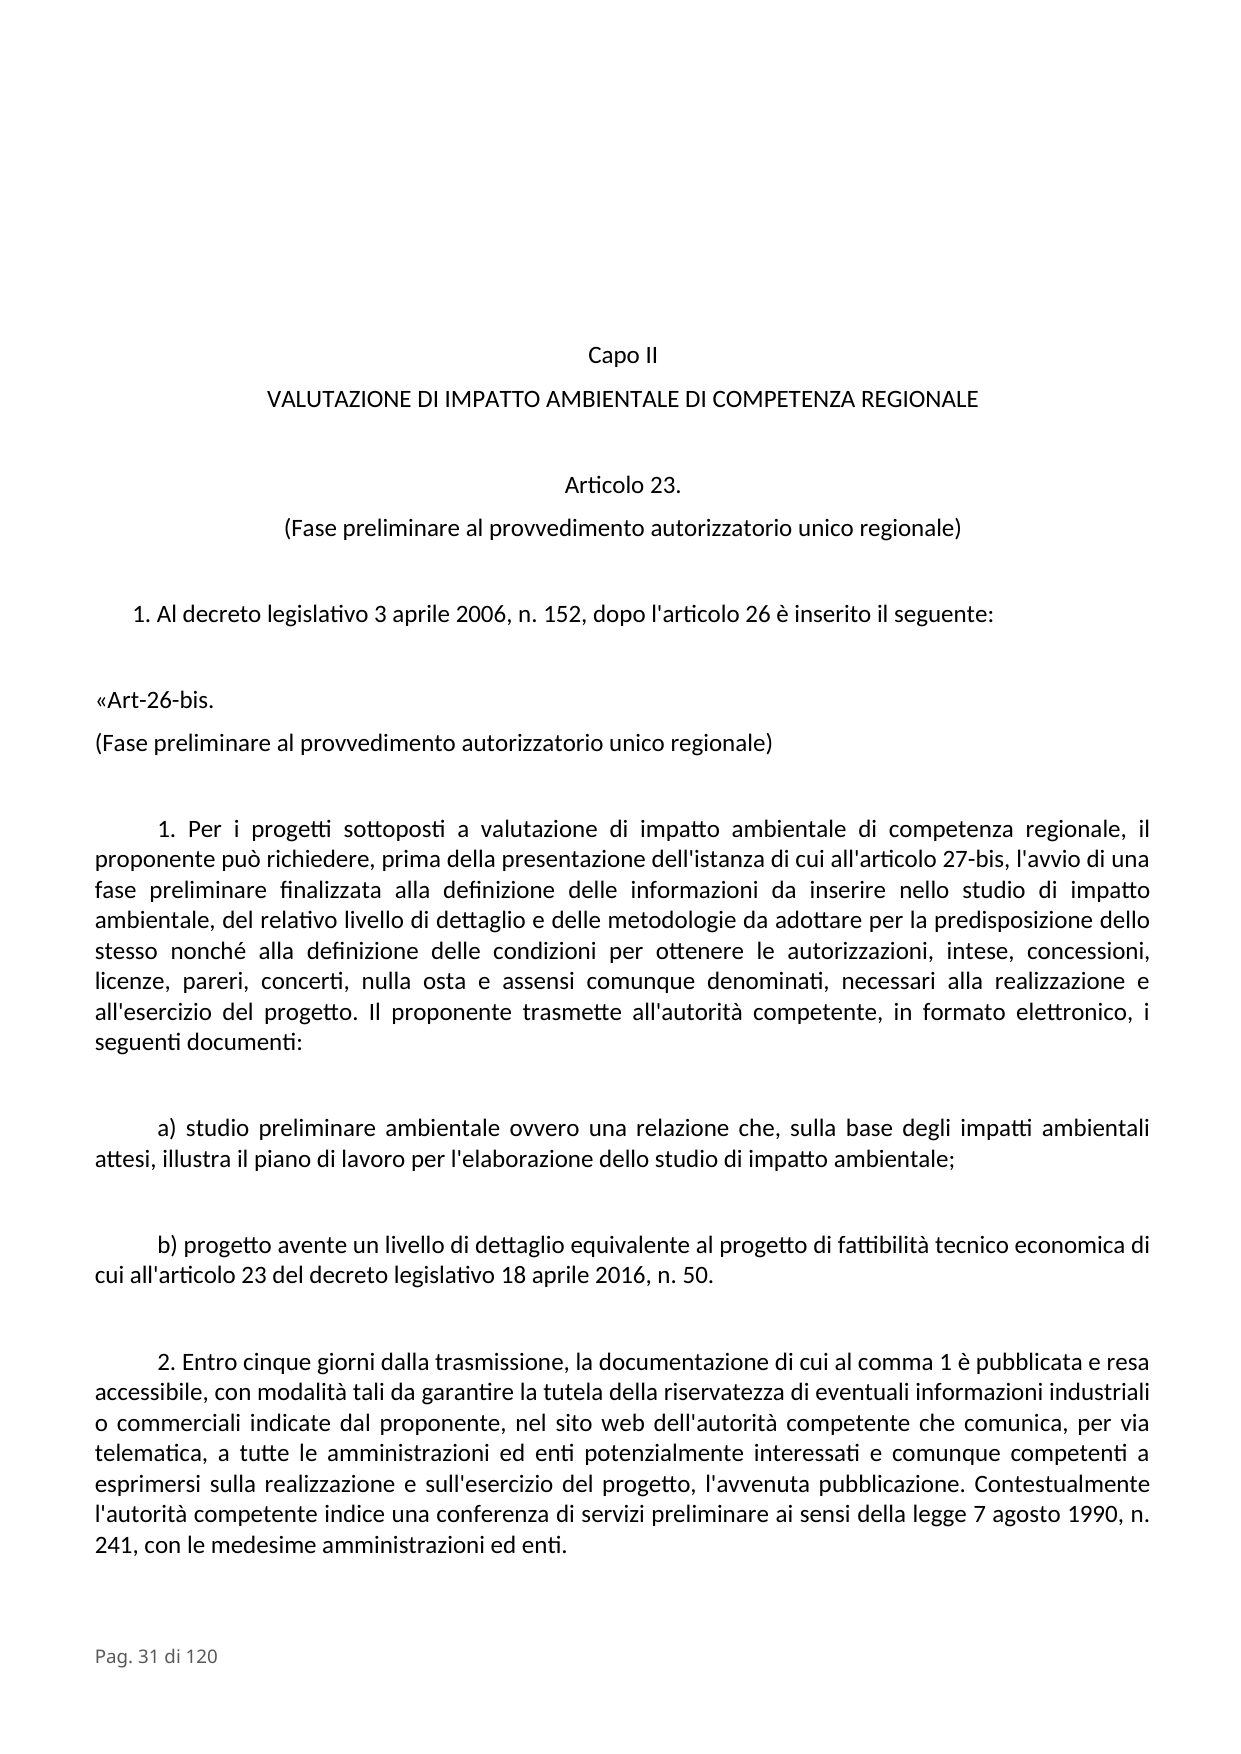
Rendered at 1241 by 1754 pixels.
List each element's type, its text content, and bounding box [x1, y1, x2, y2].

text Capo II [94, 340, 1152, 370]
text 1. Per i progetti sottoposti a valutazione di impatto ambientale di competenza regionale, il proponente può richiedere, prima della presentazione dell'istanza di cui all'articolo 27-bis, l'avvio di una fase preliminare finalizzata alla definizione delle informazioni da inserire nello studio di impatto ambientale, del relativo livello di dettaglio e delle metodologie da adottare per la predisposizione dello stesso nonché alla definizione delle condizioni per ottenere le autorizzazioni, intese, concessioni, licenze, pareri, concerti, nulla osta e assensi comunque denominati, necessari alla realizzazione e all'esercizio del progetto. Il proponente trasmette all'autorità competente, in formato elettronico, i seguenti documenti: [94, 813, 1152, 1057]
text (Fase preliminare al provvedimento autorizzatorio unico regionale) [94, 727, 1152, 757]
text 2. Entro cinque giorni dalla trasmissione, la documentazione di cui al comma 1 è pubblicata e resa accessibile, con modalità tali da garantire la tutela della riservatezza di eventuali informazioni industriali o commerciali indicate dal proponente, nel sito web dell'autorità competente che comunica, per via telematica, a tutte le amministrazioni ed enti potenzialmente interessati e comunque competenti a esprimersi sulla realizzazione e sull'esercizio del progetto, l'avvenuta pubblicazione. Contestualmente l'autorità competente indice una conferenza di servizi preliminare ai sensi della legge 7 agosto 1990, n. 241, con le medesime amministrazioni ed enti. [94, 1346, 1152, 1559]
text b) progetto avente un livello di dettaglio equivalente al progetto di fattibilità tecnico economica di cui all'articolo 23 del decreto legislativo 18 aprile 2016, n. 50. [94, 1229, 1152, 1290]
text «Art-26-bis. [94, 684, 1152, 714]
text (Fase preliminare al provvedimento autorizzatorio unico regionale) [94, 512, 1152, 542]
text VALUTAZIONE DI IMPATTO AMBIENTALE DI COMPETENZA REGIONALE [94, 383, 1152, 413]
text a) studio preliminare ambientale ovvero una relazione che, sulla base degli impatti ambientali attesi, illustra il piano di lavoro per l'elaborazione dello studio di impatto ambientale; [94, 1113, 1152, 1174]
text 1. Al decreto legislativo 3 aprile 2006, n. 152, dopo l'articolo 26 è inserito il seguente: [94, 598, 1152, 628]
text Articolo 23. [94, 469, 1152, 499]
